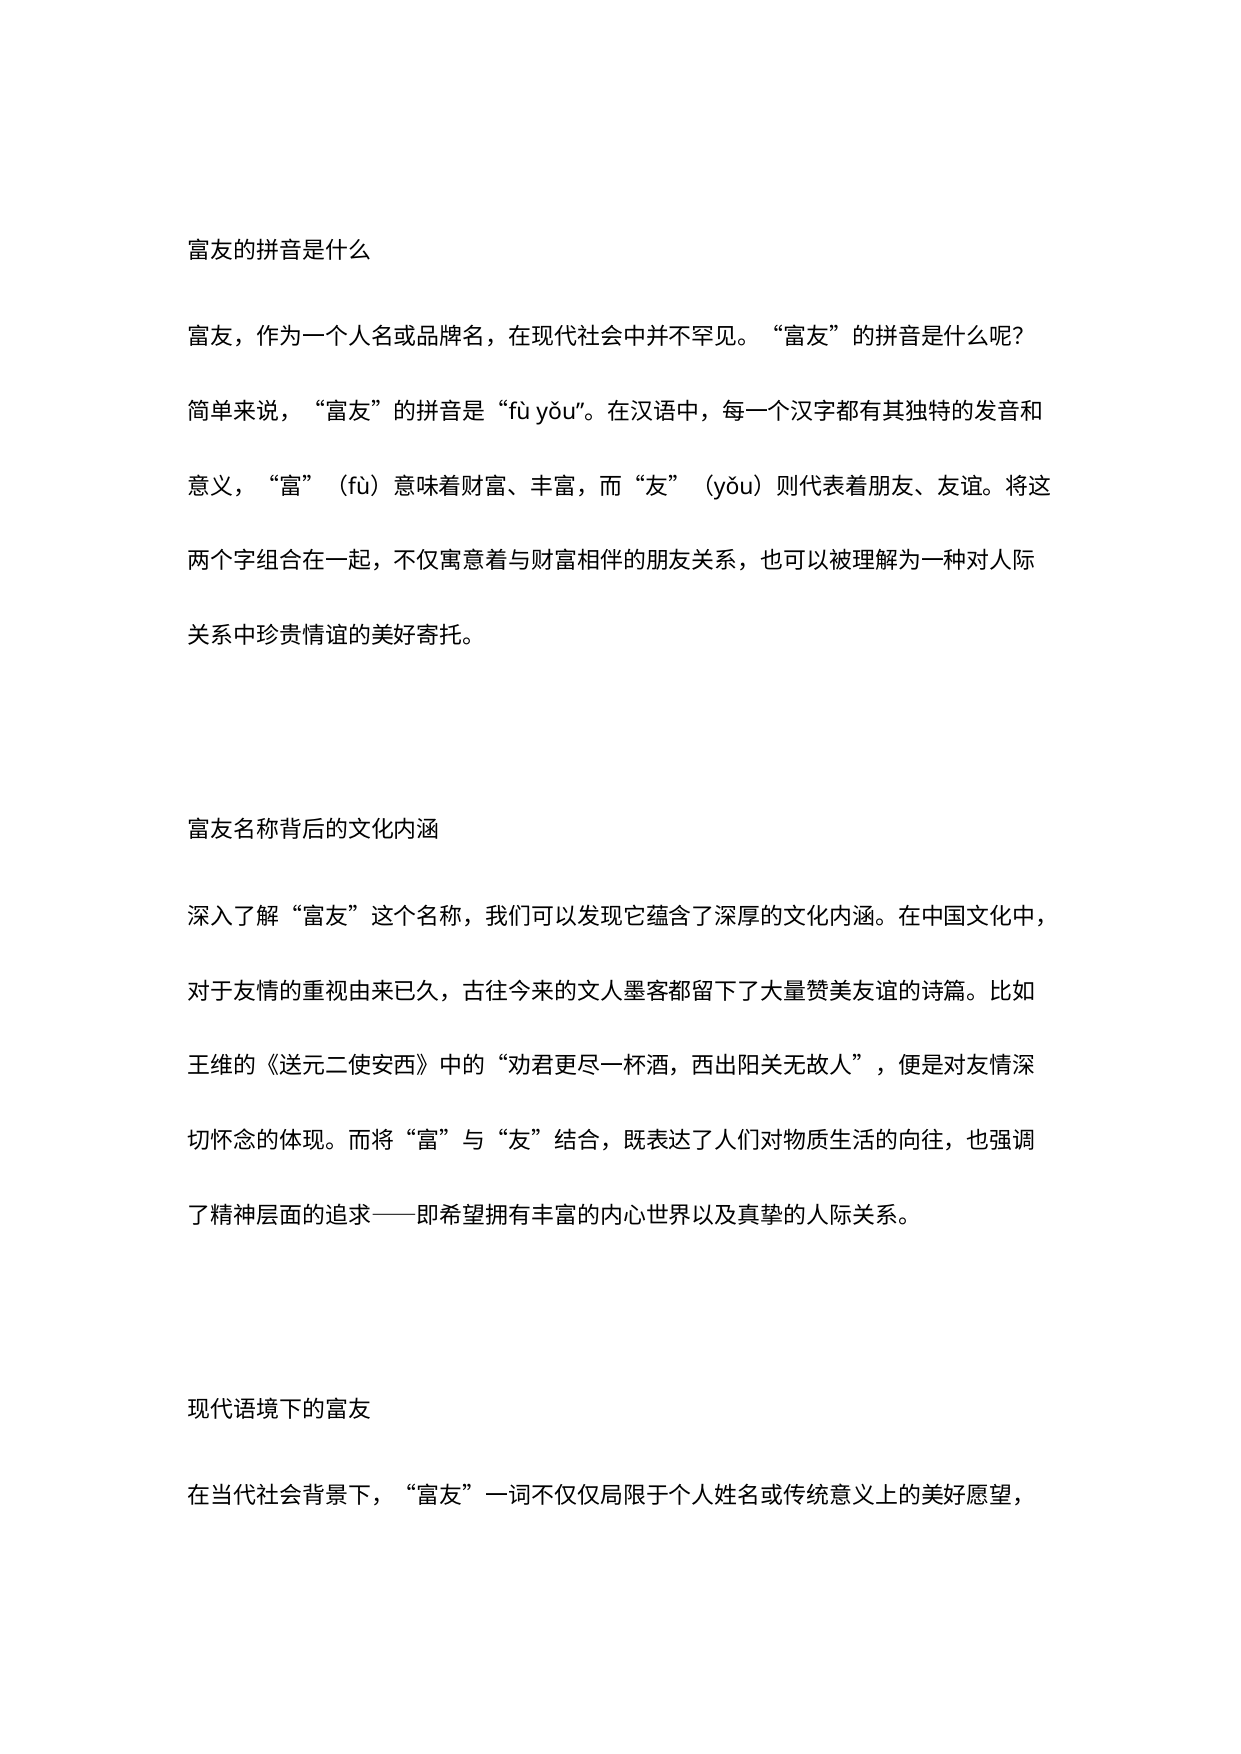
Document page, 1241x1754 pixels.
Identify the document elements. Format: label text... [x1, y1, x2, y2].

text 深入了解“富友”这个名称，我们可以发现它蕴含了深厚的文化内涵。在中国文化中，对于友情的重视由来已久，古往今来的文人墨客都留下了大量赞美友谊的诗篇。比如王维的《送元二使安西》中的“劝君更尽一杯酒，西出阳关无故人”，便是对友情深切怀念的体现。而将“富”与“友”结合，既表达了人们对物质生活的向往，也强调了精神层面的追求——即希望拥有丰富的内心世界以及真挚的人际关系。 [187, 882, 1053, 1246]
text 富友的拼音是什么 [187, 216, 1053, 281]
text 富友，作为一个人名或品牌名，在现代社会中并不罕见。“富友”的拼音是什么呢？简单来说，“富友”的拼音是“fù yǒu”。在汉语中，每一个汉字都有其独特的发音和意义，“富”（fù）意味着财富、丰富，而“友”（yǒu）则代表着朋友、友谊。将这两个字组合在一起，不仅寓意着与财富相伴的朋友关系，也可以被理解为一种对人际关系中珍贵情谊的美好寄托。 [187, 302, 1053, 666]
text 现代语境下的富友 [187, 1375, 1053, 1440]
text 富友名称背后的文化内涵 [187, 795, 1053, 860]
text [187, 1462, 1053, 1527]
